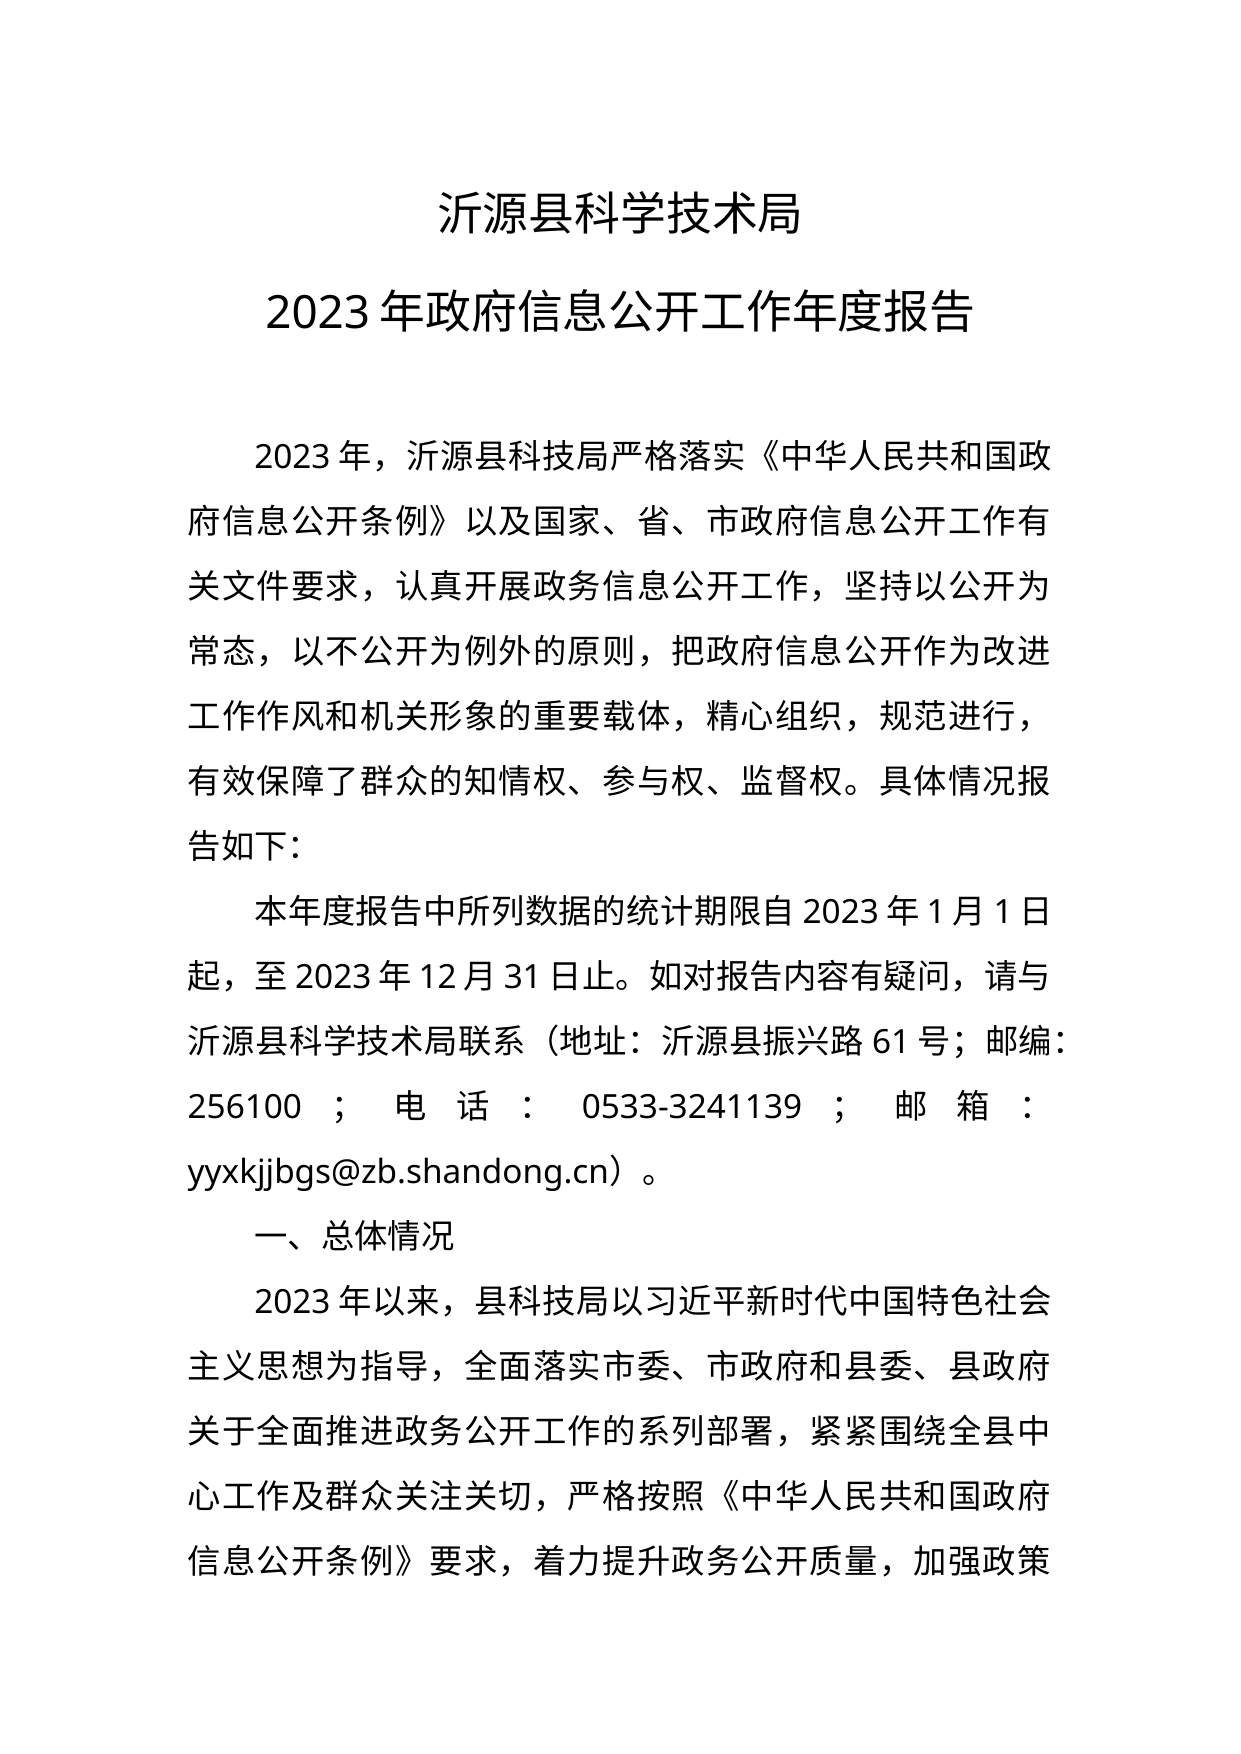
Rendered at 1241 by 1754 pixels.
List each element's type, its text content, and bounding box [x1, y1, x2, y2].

text 2023年，沂源县科技局严格落实《中华人民共和国政府信息公开条例》以及国家、省、市政府信息公开工作有关文件要求，认真开展政务信息公开工作，坚持以公开为常态，以不公开为例外的原则，把政府信息公开作为改进工作作风和机关形象的重要载体，精心组织，规范进行，有效保障了群众的知情权、参与权、监督权。具体情况报告如下： [187, 422, 1053, 877]
text 2023年政府信息公开工作年度报告 [187, 259, 1053, 357]
text 本年度报告中所列数据的统计期限自2023年1月1日起，至2023年12月31日止。如对报告内容有疑问，请与沂源县科学技术局联系（地址：沂源县振兴路61号；邮编：256100；电话：0533-3241139；邮箱：yyxkjjbgs@zb.shandong.cn）。 [187, 877, 1053, 1202]
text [187, 1267, 1053, 1592]
text 沂源县科学技术局 [187, 162, 1053, 259]
text 一、总体情况 [187, 1202, 1053, 1267]
